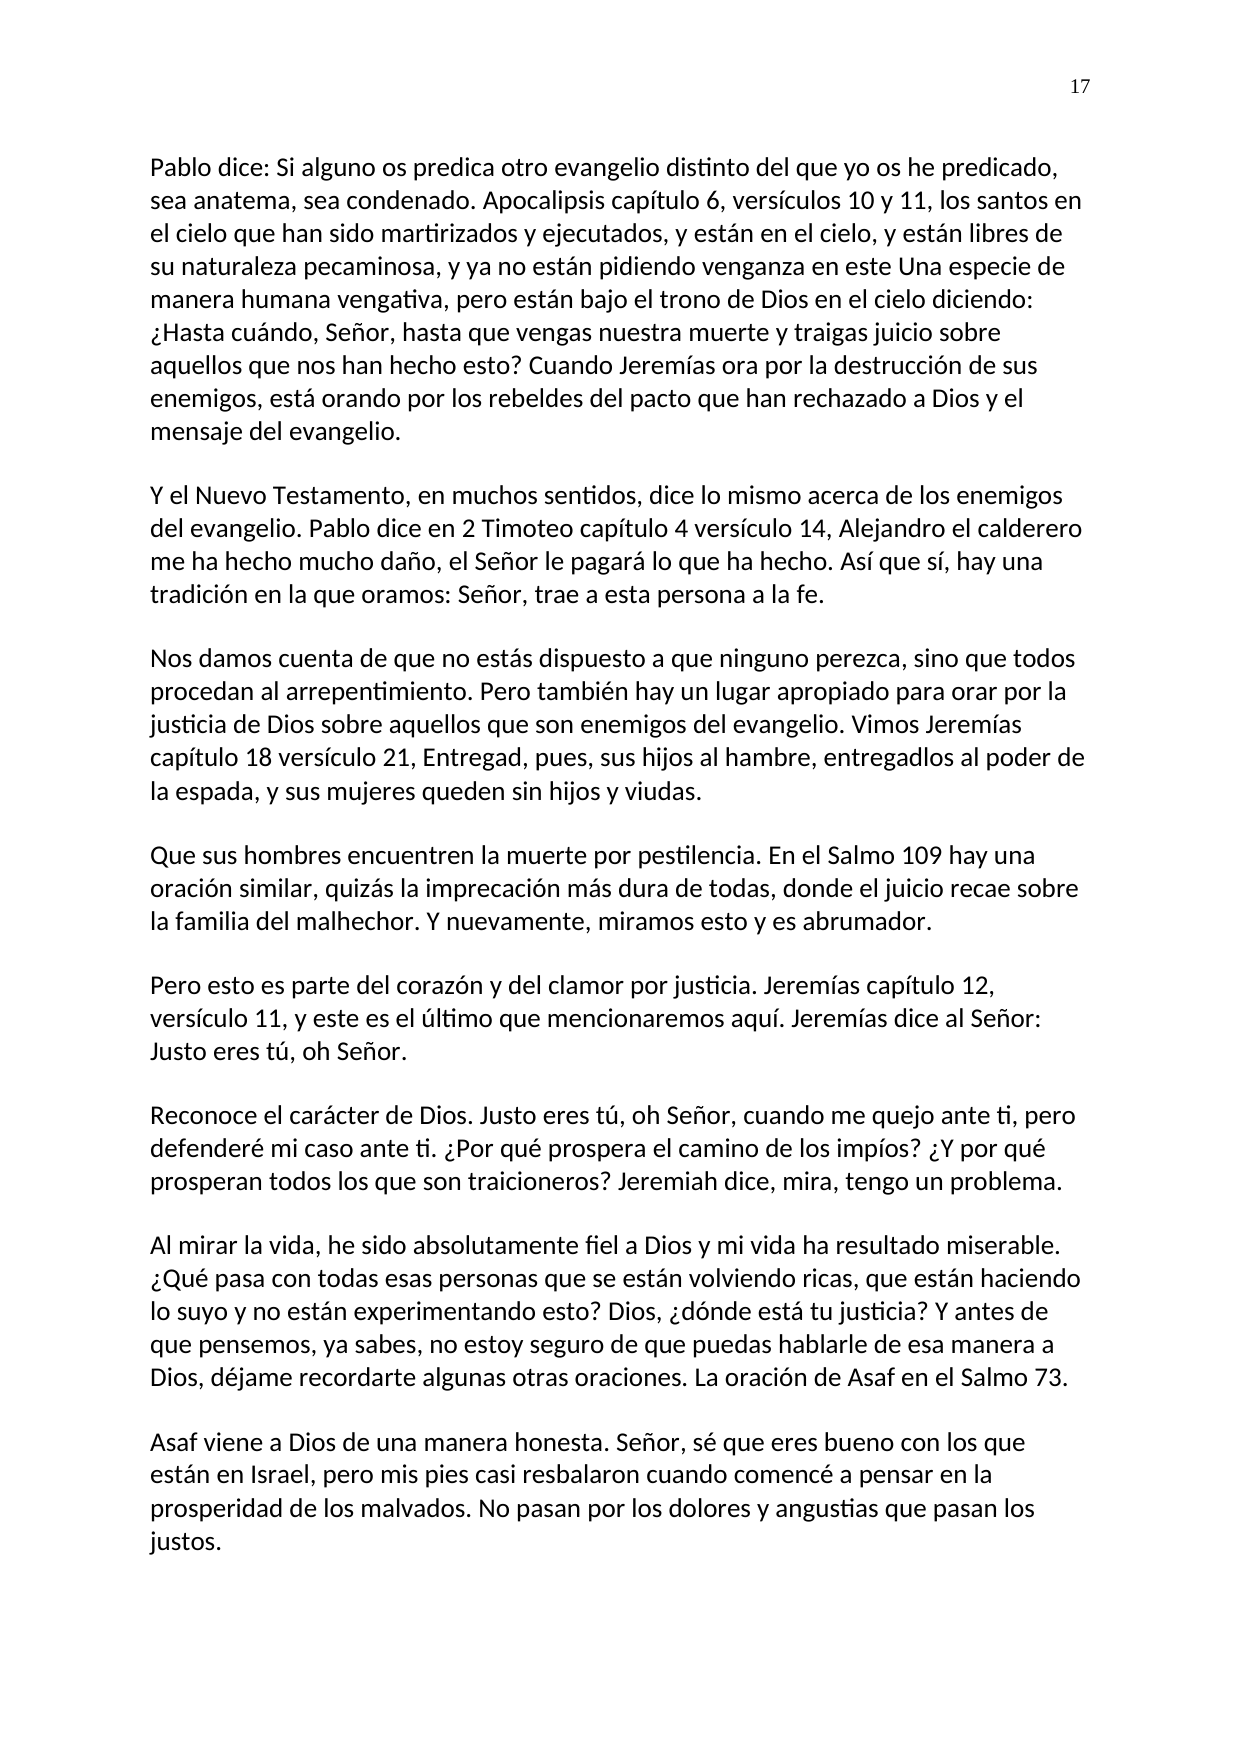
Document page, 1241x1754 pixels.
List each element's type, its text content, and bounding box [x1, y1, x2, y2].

text Al mirar la vida, he sido absolutamente fiel a Dios y mi vida ha resultado miserable. ¿Qué pasa con todas esas personas que se están volviendo ricas, que están haciendo lo suyo y no están experimentando esto? Dios, ¿dónde está tu justicia? Y antes de que pensemos, ya sabes, no estoy seguro de que puedas hablarle de esa manera a Dios, déjame recordarte algunas otras oraciones. La oración de Asaf en el Salmo 73. [150, 1228, 1090, 1393]
text Reconoce el carácter de Dios. Justo eres tú, oh Señor, cuando me quejo ante ti, pero defenderé mi caso ante ti. ¿Por qué prospera el camino de los impíos? ¿Y por qué prosperan todos los que son traicioneros? Jeremiah dice, mira, tengo un problema. [150, 1098, 1090, 1197]
text Que sus hombres encuentren la muerte por pestilencia. En el Salmo 109 hay una oración similar, quizás la imprecación más dura de todas, donde el juicio recae sobre la familia del malhechor. Y nuevamente, miramos esto y es abrumador. [150, 838, 1090, 937]
text Pero esto es parte del corazón y del clamor por justicia. Jeremías capítulo 12, versículo 11, y este es el último que mencionaremos aquí. Jeremías dice al Señor: Justo eres tú, oh Señor. [150, 968, 1090, 1067]
text Pablo dice: Si alguno os predica otro evangelio distinto del que yo os he predicado, sea anatema, sea condenado. Apocalipsis capítulo 6, versículos 10 y 11, los santos en el cielo que han sido martirizados y ejecutados, y están en el cielo, y están libres de su naturaleza pecaminosa, y ya no están pidiendo venganza en este Una especie de manera humana vengativa, pero están bajo el trono de Dios en el cielo diciendo: ¿Hasta cuándo, Señor, hasta que vengas nuestra muerte y traigas juicio sobre aquellos que nos han hecho esto? Cuando Jeremías ora por la destrucción de sus enemigos, está orando por los rebeldes del pacto que han rechazado a Dios y el mensaje del evangelio. [150, 150, 1090, 447]
text Y el Nuevo Testamento, en muchos sentidos, dice lo mismo acerca de los enemigos del evangelio. Pablo dice en 2 Timoteo capítulo 4 versículo 14, Alejandro el calderero me ha hecho mucho daño, el Señor le pagará lo que ha hecho. Así que sí, hay una tradición en la que oramos: Señor, trae a esta persona a la fe. [150, 478, 1090, 610]
text Asaf viene a Dios de una manera honesta. Señor, sé que eres bueno con los que están en Israel, pero mis pies casi resbalaron cuando comencé a pensar en la prosperidad de los malvados. No pasan por los dolores y angustias que pasan los justos. [150, 1425, 1090, 1557]
text Nos damos cuenta de que no estás dispuesto a que ninguno perezca, sino que todos procedan al arrepentimiento. Pero también hay un lugar apropiado para orar por la justicia de Dios sobre aquellos que son enemigos del evangelio. Vimos Jeremías capítulo 18 versículo 21, Entregad, pues, sus hijos al hambre, entregadlos al poder de la espada, y sus mujeres queden sin hijos y viudas. [150, 642, 1090, 807]
